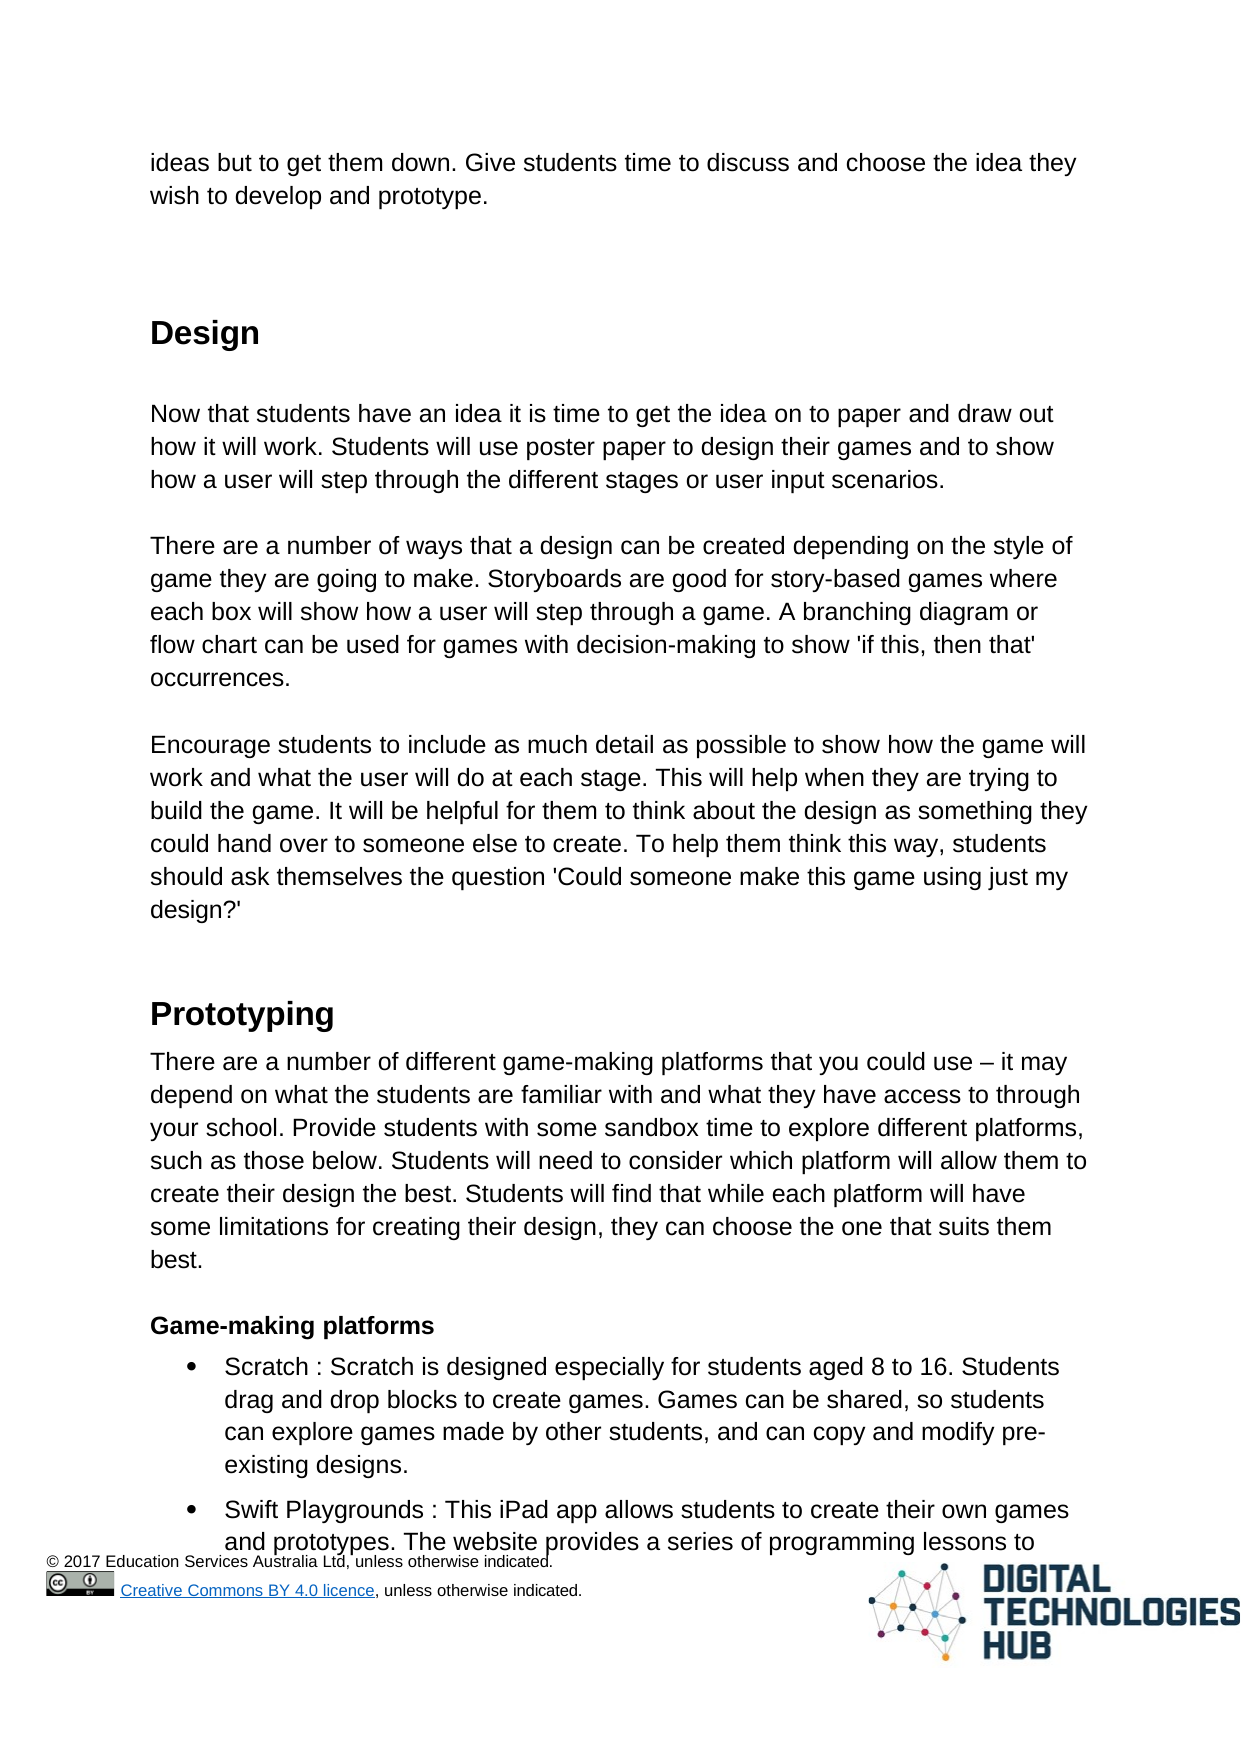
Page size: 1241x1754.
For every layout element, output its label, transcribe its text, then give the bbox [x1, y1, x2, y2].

text Now that students have an idea it is time to get the idea on to paper and draw out how it will work. Students will use poster paper to design their games and to show how a user will step through the different stages or user input scenarios. [150, 399, 1054, 494]
subtitle Game-making platforms [150, 1311, 1101, 1340]
subtitle Prototyping [150, 994, 1101, 1032]
list Scratch : Scratch is designed especially for students aged 8 to 16. Students drag and drop blocks to create games. Games can be shared, so students can explore games made by other students, and can copy and modify pre-existing designs. [187, 1352, 1087, 1478]
text ideas but to get them down. Give students time to discuss and choose the idea they wish to develop and prototype. [150, 148, 1101, 209]
subtitle Design [150, 313, 1101, 352]
text Encourage students to include as much detail as possible to show how the game will work and what the user will do at each stage. This will help when they are trying to build the game. It will be helpful for them to think about the design as something they could hand over to someone else to create. To help them think this way, students should ask themselves the question 'Could someone make this game using just my design?' [150, 730, 1101, 923]
text There are a number of different game-making platforms that you could use – it may depend on what the students are familiar with and what they have access to through your school. Provide students with some sandbox time to explore different platforms, such as those below. Students will need to consider which platform will allow them to create their design the best. Students will find that while each platform will have some limitations for creating their design, they can choose the one that suits them best. [150, 1047, 1087, 1273]
picture [868, 1562, 1241, 1668]
text There are a number of ways that a design can be created depending on the style of game they are going to make. Storyboards are good for story-based games where each box will show how a user will step through a game. A branching diagram or flow chart can be used for games with decision-making to show 'if this, then that' occurrences. [150, 531, 1081, 692]
picture [46, 1571, 115, 1596]
